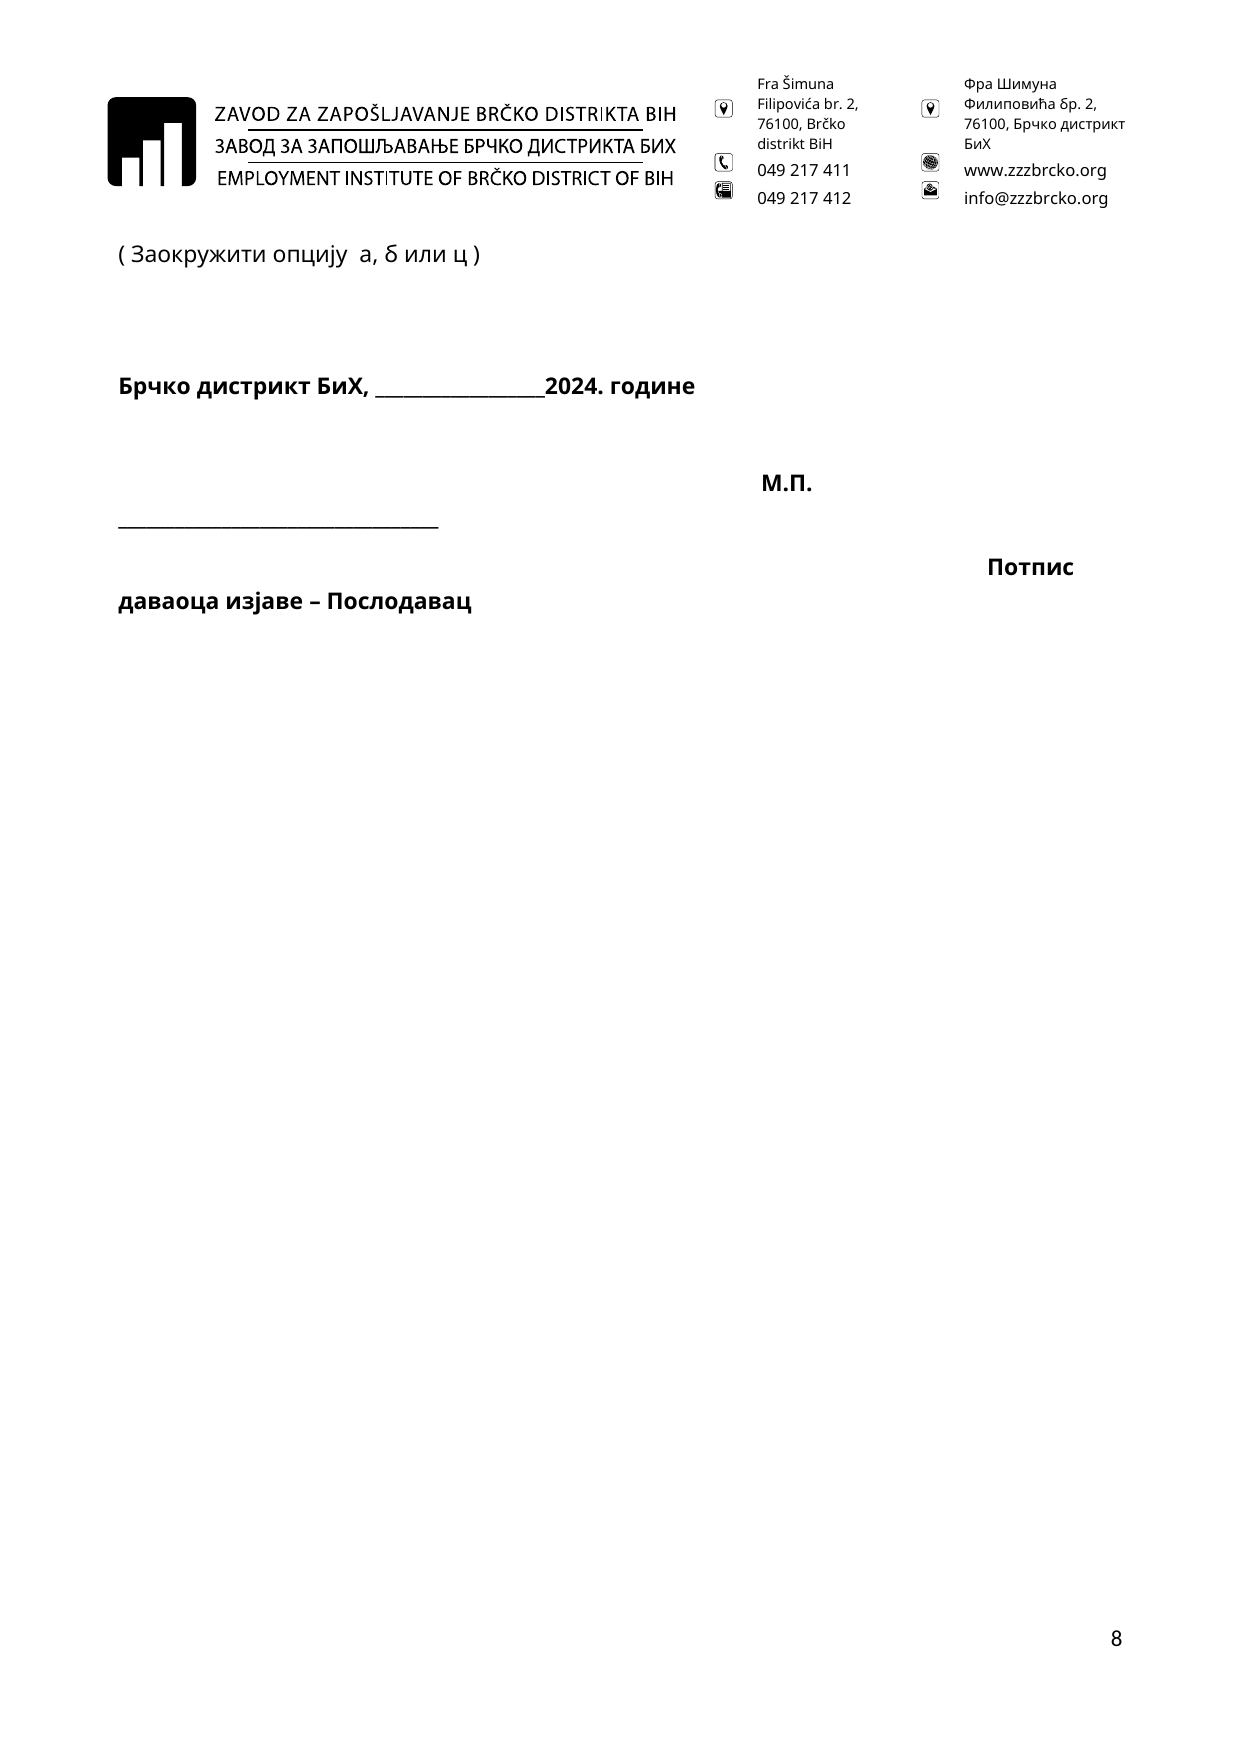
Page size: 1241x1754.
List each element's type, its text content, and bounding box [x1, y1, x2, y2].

text М.П. __________________________________ [118, 467, 1122, 532]
text Потпис даваоца изјаве – Послодавац [118, 551, 1122, 616]
text Брчко дистрикт БиХ, __________________2024. године [118, 369, 1122, 401]
text ( Заокружити опцију а, б или ц ) [118, 237, 1122, 269]
